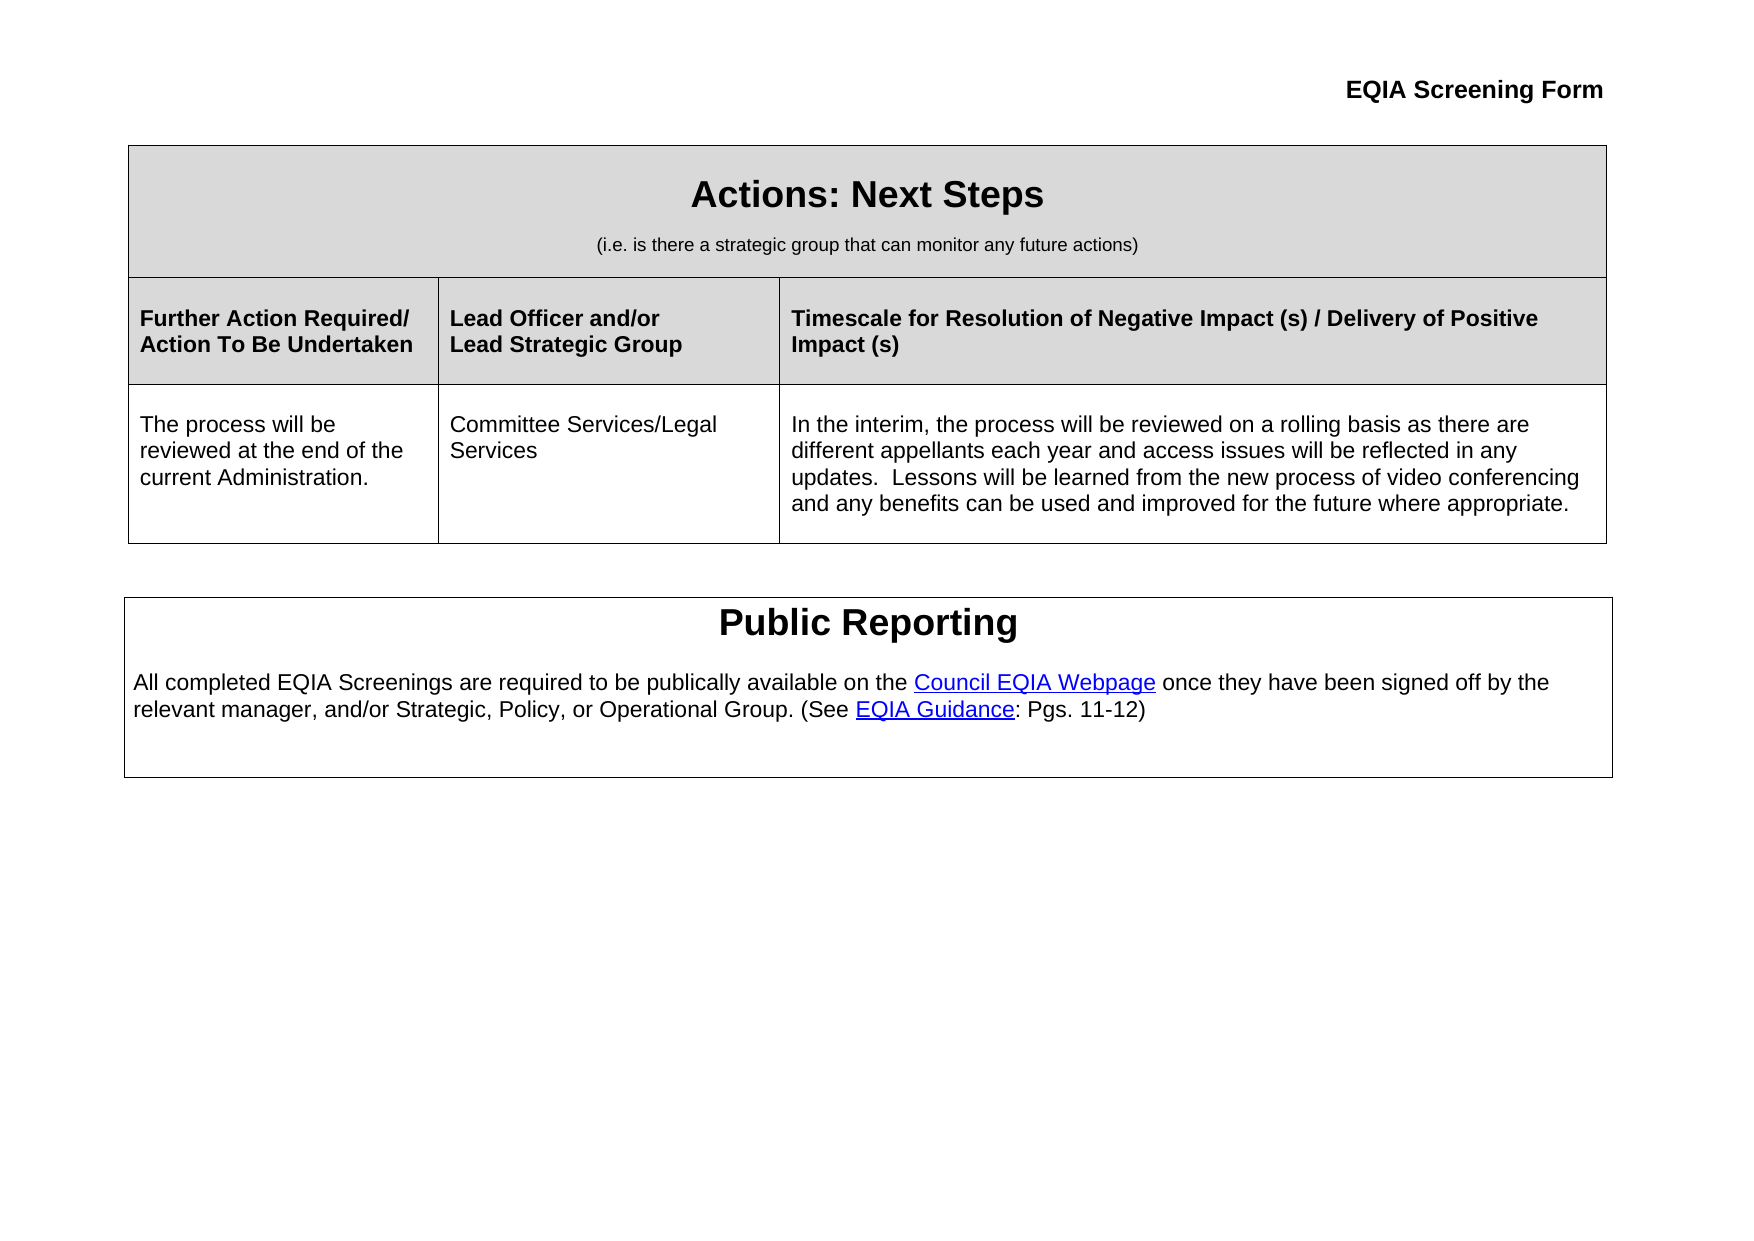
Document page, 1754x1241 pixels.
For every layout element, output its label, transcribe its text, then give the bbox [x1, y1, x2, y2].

table_cell The process will be reviewed at the end of the current Administration. [129, 385, 438, 543]
table_cell In the interim, the process will be reviewed on a rolling basis as there are different appellants each year and access issues will be reflected in any updates. Lessons will be learned from the new process of video conferencing and any benefits can be used and improved for the future where appropriate. [780, 385, 1606, 543]
table_cell Lead Officer and/or Lead Strategic Group [439, 278, 779, 384]
table_cell Committee Services/Legal Services [439, 385, 779, 543]
text All completed EQIA Screenings are required to be publically available on the Council EQIA Webpage once they have been signed off by the relevant manager, and/or Strategic, Policy, or Operational Group. (See EQIA Guidance: Pgs. 11-12) [125, 666, 1612, 722]
text Public Reporting [125, 598, 1612, 643]
table_header Actions: Next Steps (i.e. is there a strategic group that can monitor any future actions) [129, 146, 1606, 277]
table_cell Further Action Required/ Action To Be Undertaken [129, 278, 438, 384]
table_cell Timescale for Resolution of Negative Impact (s) / Delivery of Positive Impact (s) [780, 278, 1606, 384]
